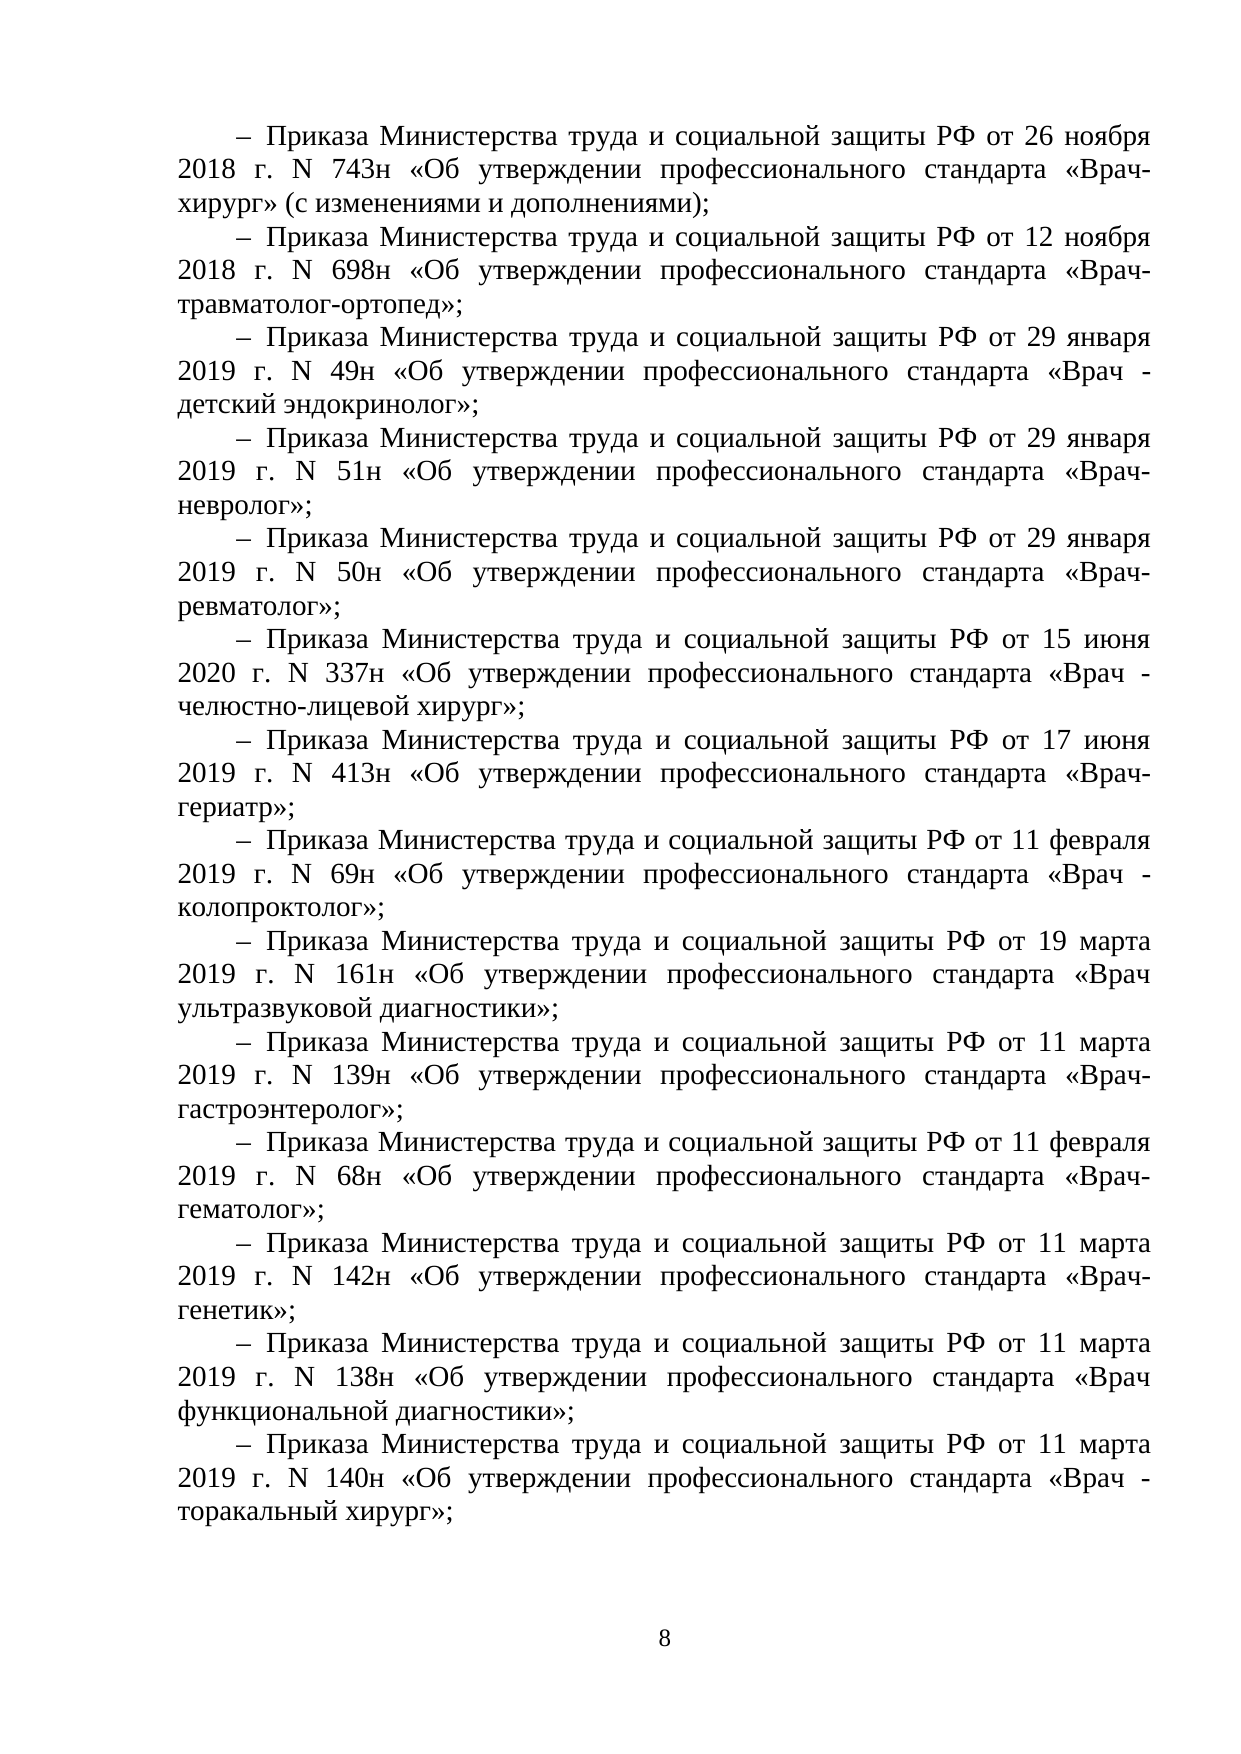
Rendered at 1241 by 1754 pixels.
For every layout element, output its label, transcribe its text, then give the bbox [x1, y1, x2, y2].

list Приказа Министерства труда и социальной защиты РФ от 19 марта 2019 г. N 161н «Об утверждении профессионального стандарта «Врач ультразвуковой диагностики»; [177, 923, 1152, 1024]
list Приказа Министерства труда и социальной защиты РФ от 12 ноября 2018 г. N 698н «Об утверждении профессионального стандарта «Врач-травматолог-ортопед»; [177, 219, 1152, 319]
list Приказа Министерства труда и социальной защиты РФ от 11 февраля 2019 г. N 69н «Об утверждении профессионального стандарта «Врач - колопроктолог»; [177, 822, 1152, 923]
list Приказа Министерства труда и социальной защиты РФ от 29 января 2019 г. N 49н «Об утверждении профессионального стандарта «Врач - детский эндокринолог»; [177, 319, 1152, 420]
list Приказа Министерства труда и социальной защиты РФ от 17 июня 2019 г. N 413н «Об утверждении профессионального стандарта «Врач-гериатр»; [177, 722, 1152, 822]
list Приказа Министерства труда и социальной защиты РФ от 11 марта 2019 г. N 142н «Об утверждении профессионального стандарта «Врач-генетик»; [177, 1225, 1152, 1326]
list Приказа Министерства труда и социальной защиты РФ от 26 ноября 2018 г. N 743н «Об утверждении профессионального стандарта «Врач-хирург» (с изменениями и дополнениями); [177, 118, 1152, 219]
list Приказа Министерства труда и социальной защиты РФ от 11 марта 2019 г. N 138н «Об утверждении профессионального стандарта «Врач функциональной диагностики»; [177, 1326, 1152, 1426]
list Приказа Министерства труда и социальной защиты РФ от 11 февраля 2019 г. N 68н «Об утверждении профессионального стандарта «Врач-гематолог»; [177, 1124, 1152, 1225]
list Приказа Министерства труда и социальной защиты РФ от 11 марта 2019 г. N 139н «Об утверждении профессионального стандарта «Врач-гастроэнтеролог»; [177, 1024, 1152, 1124]
list Приказа Министерства труда и социальной защиты РФ от 15 июня 2020 г. N 337н «Об утверждении профессионального стандарта «Врач - челюстно-лицевой хирург»; [177, 621, 1152, 722]
list Приказа Министерства труда и социальной защиты РФ от 29 января 2019 г. N 50н «Об утверждении профессионального стандарта «Врач-ревматолог»; [177, 521, 1152, 621]
list Приказа Министерства труда и социальной защиты РФ от 29 января 2019 г. N 51н «Об утверждении профессионального стандарта «Врач-невролог»; [177, 420, 1152, 521]
list Приказа Министерства труда и социальной защиты РФ от 11 марта 2019 г. N 140н «Об утверждении профессионального стандарта «Врач - торакальный хирург»; [177, 1426, 1152, 1527]
